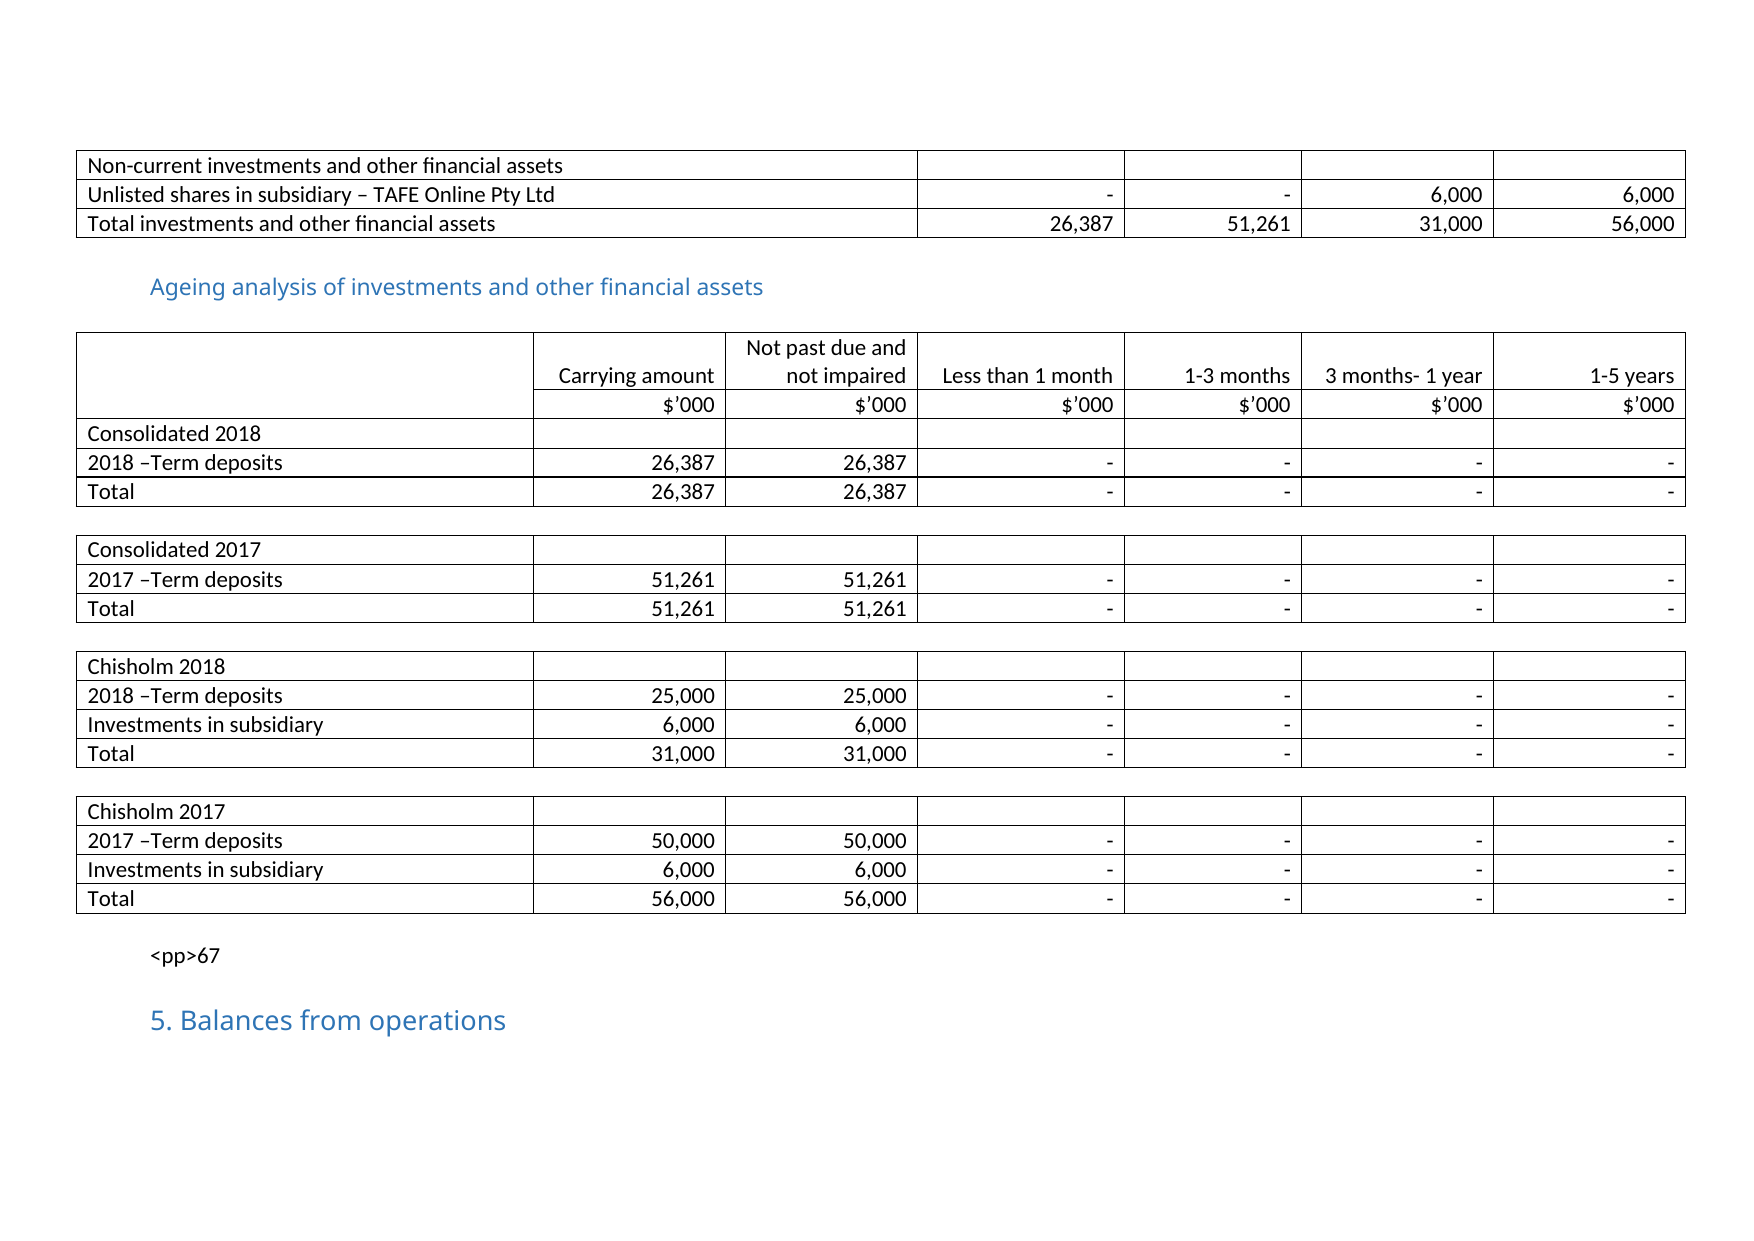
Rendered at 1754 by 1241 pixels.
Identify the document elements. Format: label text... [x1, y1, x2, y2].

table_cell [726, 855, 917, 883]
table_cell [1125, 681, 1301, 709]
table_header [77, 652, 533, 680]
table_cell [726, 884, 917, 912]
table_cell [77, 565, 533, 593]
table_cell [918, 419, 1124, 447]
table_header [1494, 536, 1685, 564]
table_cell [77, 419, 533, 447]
subtitle Ageing analysis of investments and other financial assets [150, 270, 1604, 302]
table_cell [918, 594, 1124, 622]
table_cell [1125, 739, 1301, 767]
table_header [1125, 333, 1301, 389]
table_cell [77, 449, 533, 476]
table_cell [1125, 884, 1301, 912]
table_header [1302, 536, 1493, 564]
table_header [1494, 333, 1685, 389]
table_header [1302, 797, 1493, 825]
text <pp>67 [150, 941, 1604, 969]
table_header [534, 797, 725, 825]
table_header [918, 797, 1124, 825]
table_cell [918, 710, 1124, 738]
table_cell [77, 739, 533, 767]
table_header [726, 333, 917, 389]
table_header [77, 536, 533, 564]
subtitle 5. Balances from operations [150, 1002, 1604, 1038]
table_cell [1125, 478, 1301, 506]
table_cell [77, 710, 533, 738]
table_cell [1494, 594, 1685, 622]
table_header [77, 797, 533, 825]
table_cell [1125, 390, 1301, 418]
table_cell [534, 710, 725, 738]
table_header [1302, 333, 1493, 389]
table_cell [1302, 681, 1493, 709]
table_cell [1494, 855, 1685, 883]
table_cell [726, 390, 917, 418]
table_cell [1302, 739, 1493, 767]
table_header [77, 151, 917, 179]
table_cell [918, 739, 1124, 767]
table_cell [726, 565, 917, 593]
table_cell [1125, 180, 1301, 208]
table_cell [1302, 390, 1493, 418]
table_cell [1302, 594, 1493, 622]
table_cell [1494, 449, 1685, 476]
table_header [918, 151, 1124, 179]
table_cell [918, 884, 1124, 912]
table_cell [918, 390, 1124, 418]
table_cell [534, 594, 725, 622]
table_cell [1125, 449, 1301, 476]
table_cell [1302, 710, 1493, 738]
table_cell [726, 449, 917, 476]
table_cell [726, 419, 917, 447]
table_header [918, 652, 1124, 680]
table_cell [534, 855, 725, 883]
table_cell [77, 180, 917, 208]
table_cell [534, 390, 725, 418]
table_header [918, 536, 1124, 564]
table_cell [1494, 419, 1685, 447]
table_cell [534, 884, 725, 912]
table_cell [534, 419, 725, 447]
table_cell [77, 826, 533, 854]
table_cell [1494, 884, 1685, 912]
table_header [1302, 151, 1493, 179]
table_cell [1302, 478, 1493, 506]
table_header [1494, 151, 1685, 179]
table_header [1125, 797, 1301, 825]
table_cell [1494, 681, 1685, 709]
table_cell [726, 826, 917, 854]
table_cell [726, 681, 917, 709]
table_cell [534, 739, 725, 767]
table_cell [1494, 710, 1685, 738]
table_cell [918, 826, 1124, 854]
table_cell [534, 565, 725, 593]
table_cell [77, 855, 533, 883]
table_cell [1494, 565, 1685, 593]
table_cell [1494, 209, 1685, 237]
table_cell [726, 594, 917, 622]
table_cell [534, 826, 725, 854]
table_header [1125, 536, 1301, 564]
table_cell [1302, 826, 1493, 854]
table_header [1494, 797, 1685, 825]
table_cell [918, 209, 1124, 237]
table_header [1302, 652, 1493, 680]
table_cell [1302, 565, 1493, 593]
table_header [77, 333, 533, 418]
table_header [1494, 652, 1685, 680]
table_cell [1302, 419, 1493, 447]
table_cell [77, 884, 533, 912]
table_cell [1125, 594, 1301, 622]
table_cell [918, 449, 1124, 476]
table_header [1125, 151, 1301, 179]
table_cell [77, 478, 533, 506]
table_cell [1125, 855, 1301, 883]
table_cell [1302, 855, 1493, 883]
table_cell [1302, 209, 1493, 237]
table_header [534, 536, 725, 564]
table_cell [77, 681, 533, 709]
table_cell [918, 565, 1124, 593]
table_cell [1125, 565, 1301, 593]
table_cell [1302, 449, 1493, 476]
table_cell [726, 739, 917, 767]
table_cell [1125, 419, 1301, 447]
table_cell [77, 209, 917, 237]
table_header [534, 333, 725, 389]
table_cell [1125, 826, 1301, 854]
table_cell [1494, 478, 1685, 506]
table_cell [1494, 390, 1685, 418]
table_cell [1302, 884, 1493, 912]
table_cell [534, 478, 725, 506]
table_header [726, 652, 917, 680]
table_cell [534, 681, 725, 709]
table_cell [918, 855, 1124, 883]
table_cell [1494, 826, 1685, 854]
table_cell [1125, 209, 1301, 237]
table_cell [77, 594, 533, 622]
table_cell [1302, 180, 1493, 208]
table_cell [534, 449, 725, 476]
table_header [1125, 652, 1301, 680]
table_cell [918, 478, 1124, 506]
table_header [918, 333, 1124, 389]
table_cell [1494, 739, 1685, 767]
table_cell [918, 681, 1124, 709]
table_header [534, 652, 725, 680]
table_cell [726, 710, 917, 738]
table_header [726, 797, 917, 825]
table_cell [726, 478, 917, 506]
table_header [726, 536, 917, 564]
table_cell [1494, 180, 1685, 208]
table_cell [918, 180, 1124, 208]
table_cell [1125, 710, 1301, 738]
